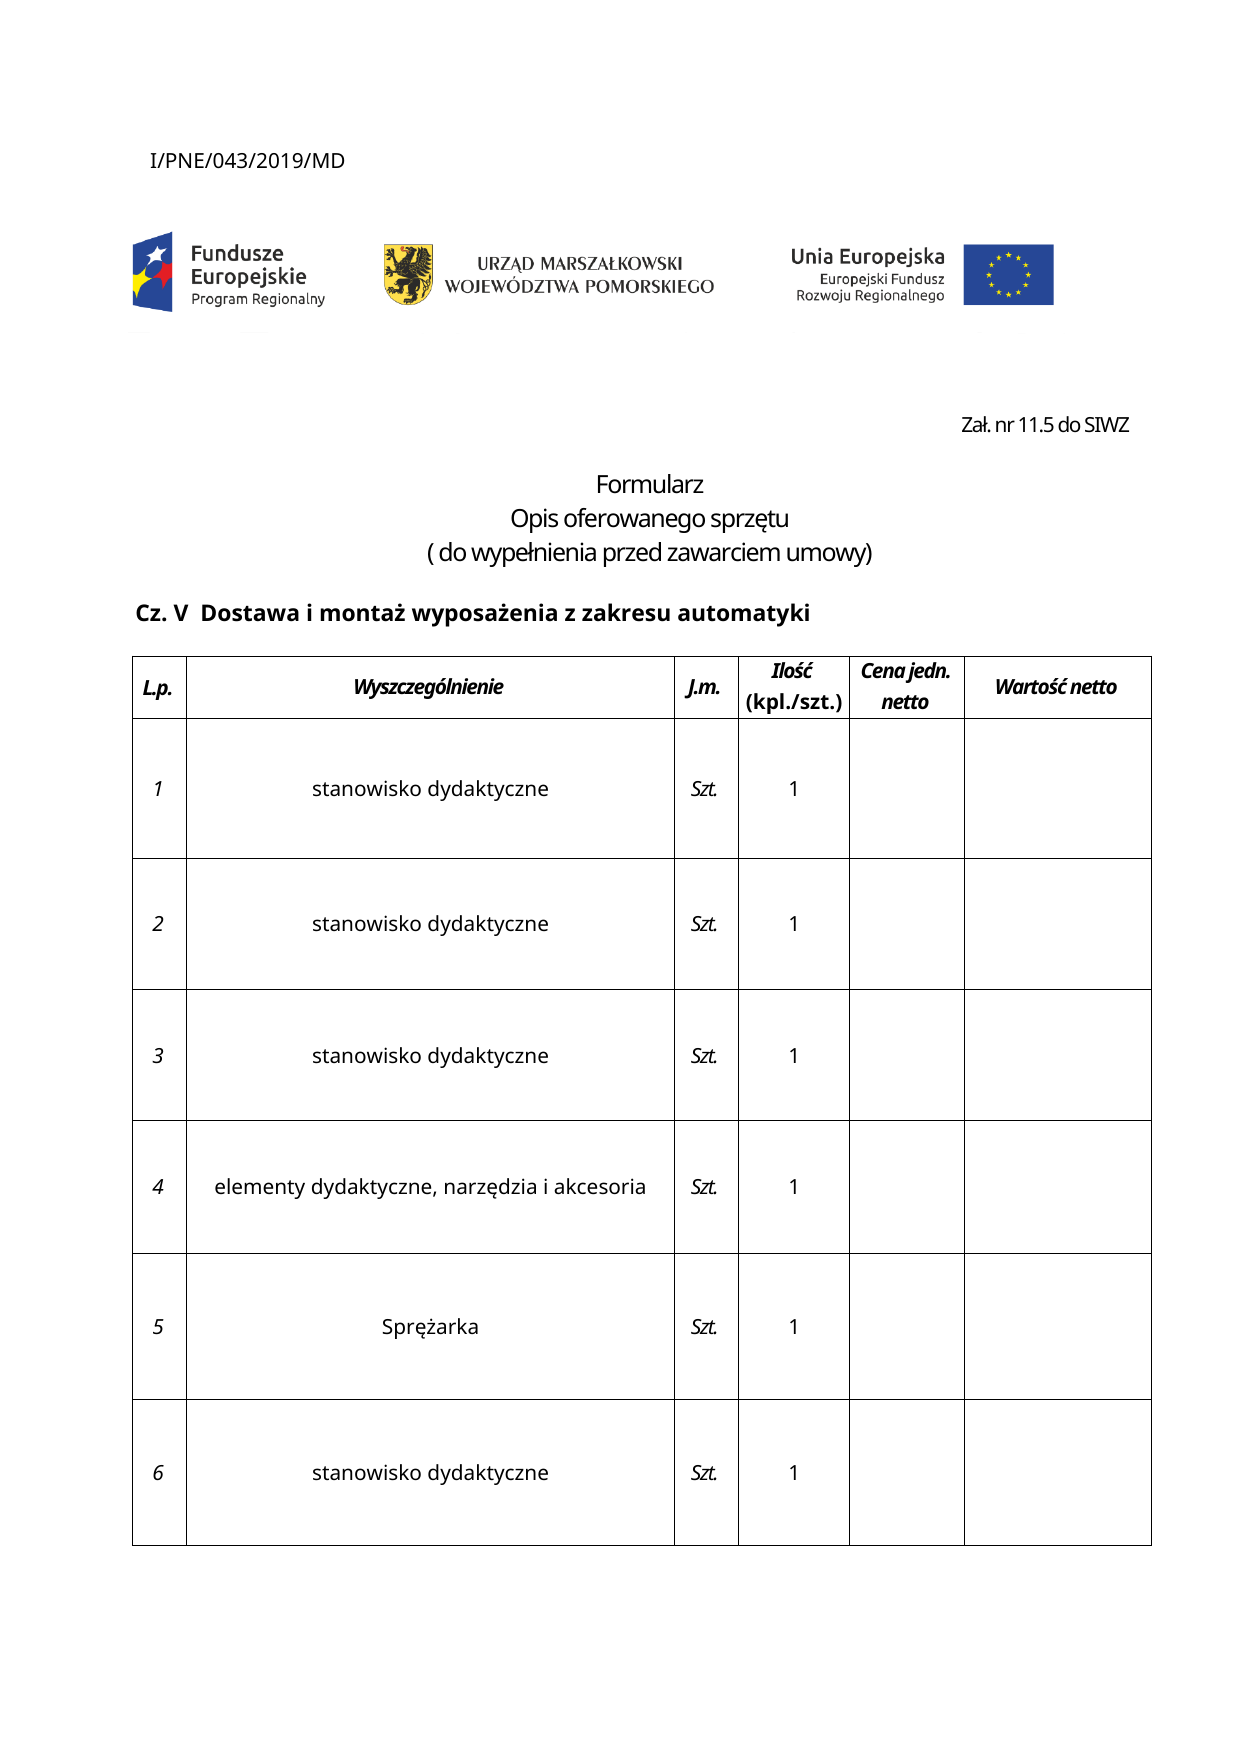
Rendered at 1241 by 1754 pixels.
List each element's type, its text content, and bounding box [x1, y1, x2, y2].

table_cell Szt. [675, 1254, 738, 1399]
table_cell elementy dydaktyczne, narzędzia i akcesoria [187, 1121, 674, 1252]
table_cell 2 [133, 859, 186, 989]
table_cell 1 [739, 990, 849, 1120]
table_cell [850, 1254, 964, 1399]
table_cell stanowisko dydaktyczne [187, 1400, 674, 1545]
text Cz. V Dostawa i montaż wyposażenia z zakresu automatyki [135, 597, 1136, 628]
table_cell 1 [739, 859, 849, 989]
table_cell [850, 859, 964, 989]
table_cell [965, 1254, 1151, 1399]
picture [120, 231, 1066, 334]
table_header Cena jedn. netto [850, 657, 964, 717]
table_cell [965, 1121, 1151, 1252]
table_cell [965, 719, 1151, 857]
table_cell Szt. [675, 859, 738, 989]
table_cell 5 [133, 1254, 186, 1399]
table_cell Szt. [675, 719, 738, 857]
table_cell Szt. [675, 990, 738, 1120]
table_cell stanowisko dydaktyczne [187, 859, 674, 989]
table_header Ilość (kpl./szt.) [739, 657, 849, 717]
table_cell [850, 719, 964, 857]
table_cell 1 [739, 1254, 849, 1399]
table_cell 4 [133, 1121, 186, 1252]
table_header Wartość netto [965, 657, 1151, 717]
table_cell stanowisko dydaktyczne [187, 990, 674, 1120]
table_cell Szt. [675, 1400, 738, 1545]
table_cell [965, 990, 1151, 1120]
table_cell [965, 1400, 1151, 1545]
table_cell [850, 1121, 964, 1252]
table_cell [850, 1400, 964, 1545]
table_cell 1 [739, 719, 849, 857]
table_header Wyszczególnienie [187, 657, 674, 717]
text ( do wypełnienia przed zawarciem umowy) [120, 535, 1180, 569]
table_cell stanowisko dydaktyczne [187, 719, 674, 857]
table_cell 1 [739, 1121, 849, 1252]
table_cell 6 [133, 1400, 186, 1545]
table_cell Sprężarka [187, 1254, 674, 1399]
table_cell Szt. [675, 1121, 738, 1252]
table_cell 1 [133, 719, 186, 857]
table_cell 1 [739, 1400, 849, 1545]
table_header L.p. [133, 657, 186, 717]
text Zał. nr 11.5 do SIWZ [902, 410, 1180, 438]
table_cell [965, 859, 1151, 989]
text Opis oferowanego sprzętu [120, 501, 1180, 535]
table_cell [850, 990, 964, 1120]
table_cell 3 [133, 990, 186, 1120]
table_header J.m. [675, 657, 738, 717]
text Formularz [120, 467, 1180, 501]
